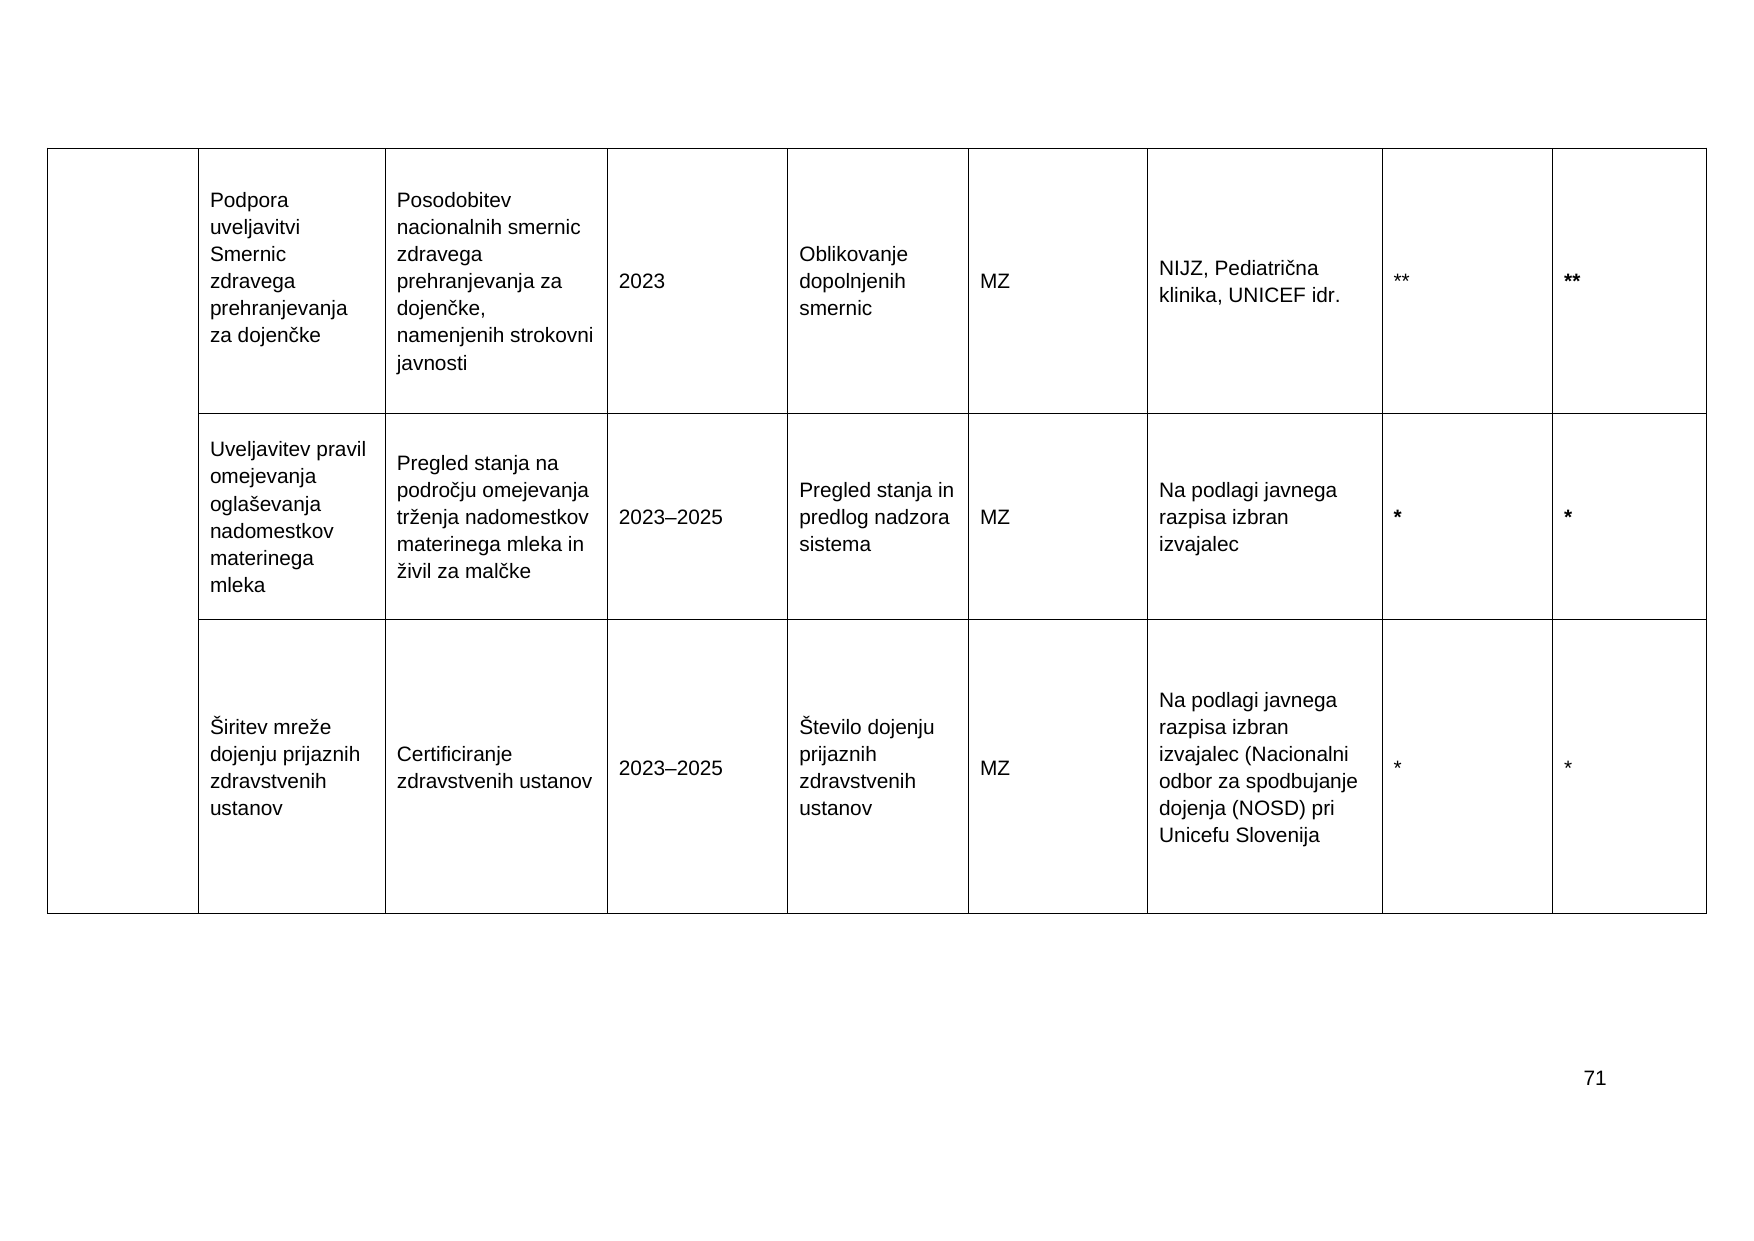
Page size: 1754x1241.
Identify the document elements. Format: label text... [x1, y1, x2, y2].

table_cell * [1383, 414, 1552, 619]
table_cell Pregled stanja na področju omejevanja trženja nadomestkov materinega mleka in živil za malčke [386, 414, 607, 619]
table_cell NIJZ, Pediatrična klinika, UNICEF idr. [1148, 149, 1382, 413]
table_cell Oblikovanje dopolnjenih smernic [788, 149, 968, 413]
table_cell Podpora uveljavitvi Smernic zdravega prehranjevanja za dojenčke [199, 149, 385, 413]
table_cell Širitev mreže dojenju prijaznih zdravstvenih ustanov [199, 620, 385, 913]
table_cell ** [1553, 149, 1706, 413]
table_cell MZ [969, 620, 1147, 913]
table_cell Na podlagi javnega razpisa izbran izvajalec [1148, 414, 1382, 619]
table_cell * [1383, 620, 1552, 913]
table_cell 2023–2025 [608, 620, 787, 913]
table_cell 2023–2025 [608, 414, 787, 619]
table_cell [48, 149, 198, 913]
table_cell * [1553, 620, 1706, 913]
table_cell Pregled stanja in predlog nadzora sistema [788, 414, 968, 619]
table_cell Na podlagi javnega razpisa izbran izvajalec (Nacionalni odbor za spodbujanje dojenja (NOSD) pri Unicefu Slovenija [1148, 620, 1382, 913]
table_cell 2023 [608, 149, 787, 413]
table_cell MZ [969, 149, 1147, 413]
table_cell Število dojenju prijaznih zdravstvenih ustanov [788, 620, 968, 913]
table_cell * [1553, 414, 1706, 619]
table_cell ** [1383, 149, 1552, 413]
table_cell Certificiranje zdravstvenih ustanov [386, 620, 607, 913]
table_cell MZ [969, 414, 1147, 619]
table_cell Uveljavitev pravil omejevanja oglaševanja nadomestkov materinega mleka [199, 414, 385, 619]
table_cell Posodobitev nacionalnih smernic zdravega prehranjevanja za dojenčke, namenjenih strokovni javnosti [386, 149, 607, 413]
